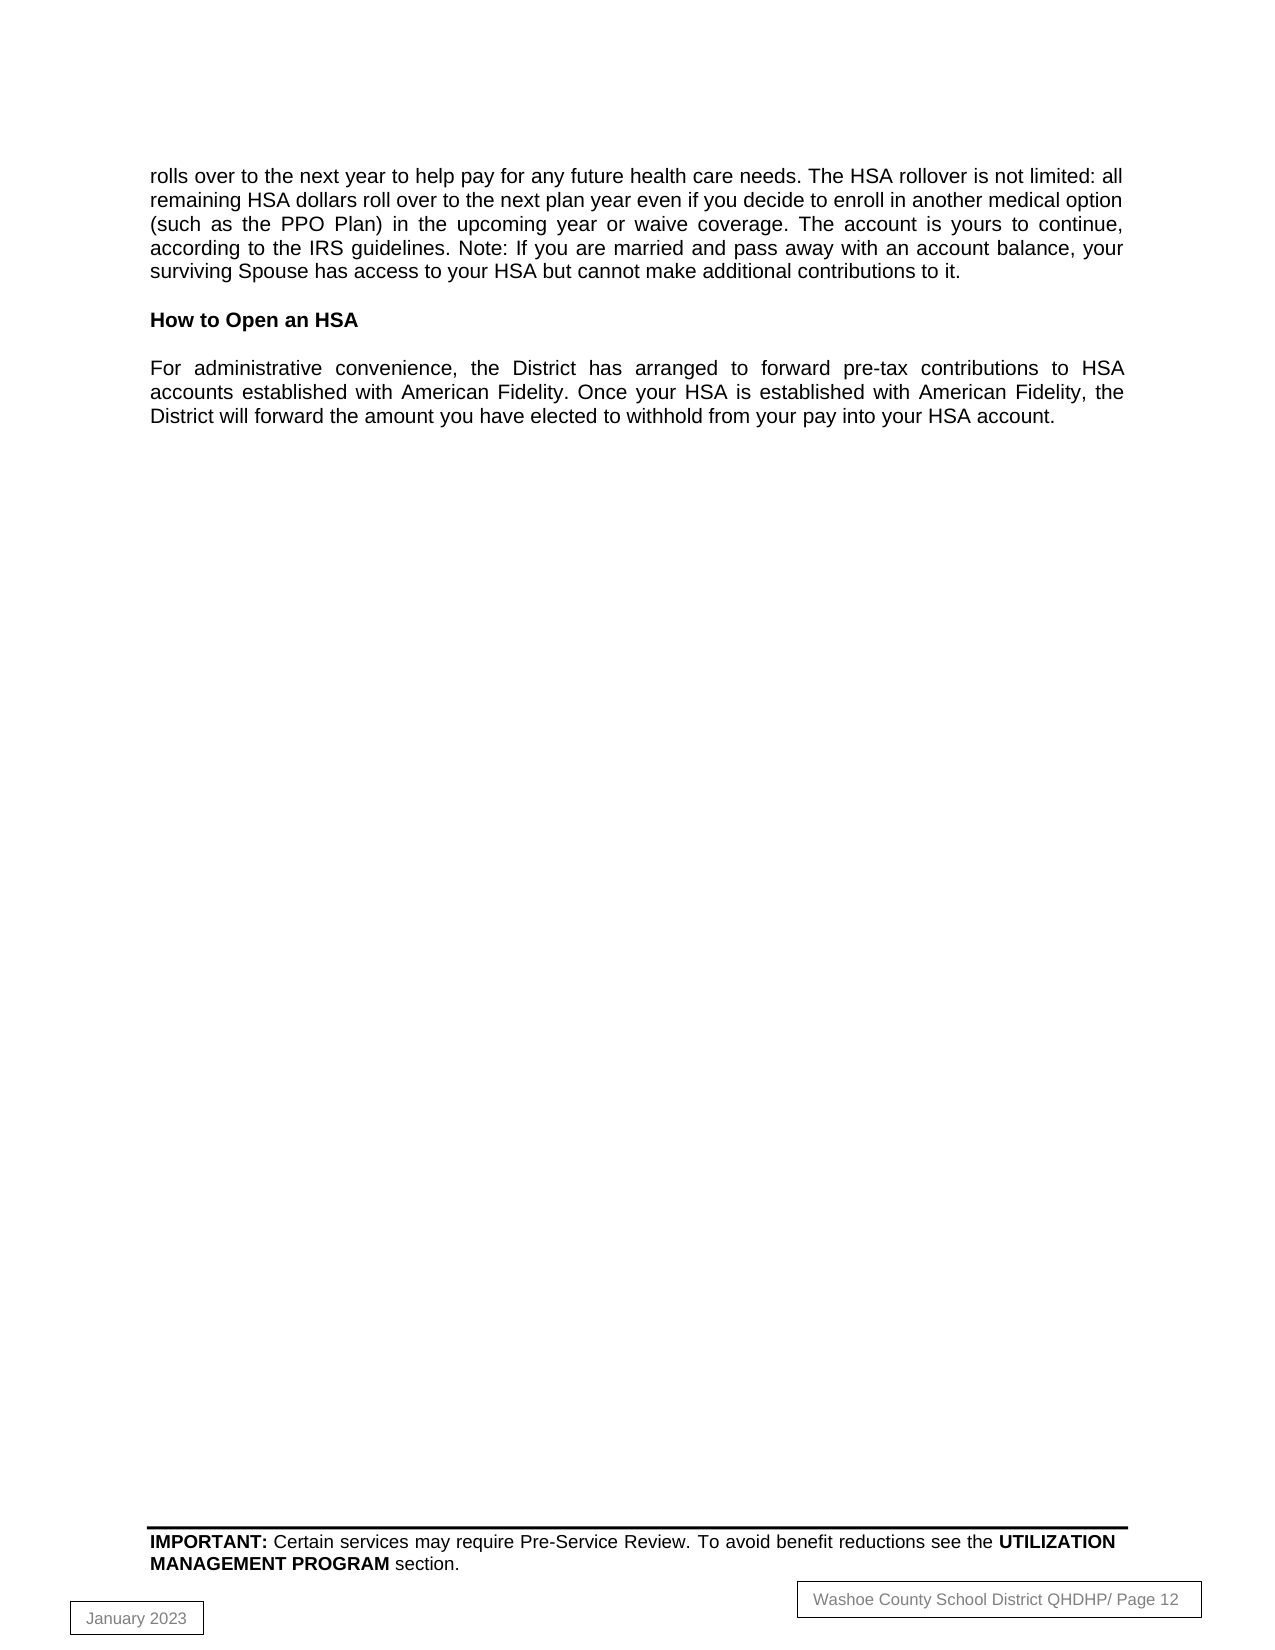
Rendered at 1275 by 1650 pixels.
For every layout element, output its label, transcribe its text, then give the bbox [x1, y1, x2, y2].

subtitle How to Open an HSA [150, 308, 1204, 332]
text For administrative convenience, the District has arranged to forward pre-tax contributions to HSA accounts established with American Fidelity. Once your HSA is established with American Fidelity, the District will forward the amount you have elected to withhold from your pay into your HSA account. [150, 356, 1125, 428]
text rolls over to the next year to help pay for any future health care needs. The HSA rollover is not limited: all remaining HSA dollars roll over to the next plan year even if you decide to enroll in another medical option (such as the PPO Plan) in the upcoming year or waive coverage. The account is yours to continue, according to the IRS guidelines. Note: If you are married and pass away with an account balance, your surviving Spouse has access to your HSA but cannot make additional contributions to it. [150, 163, 1125, 283]
